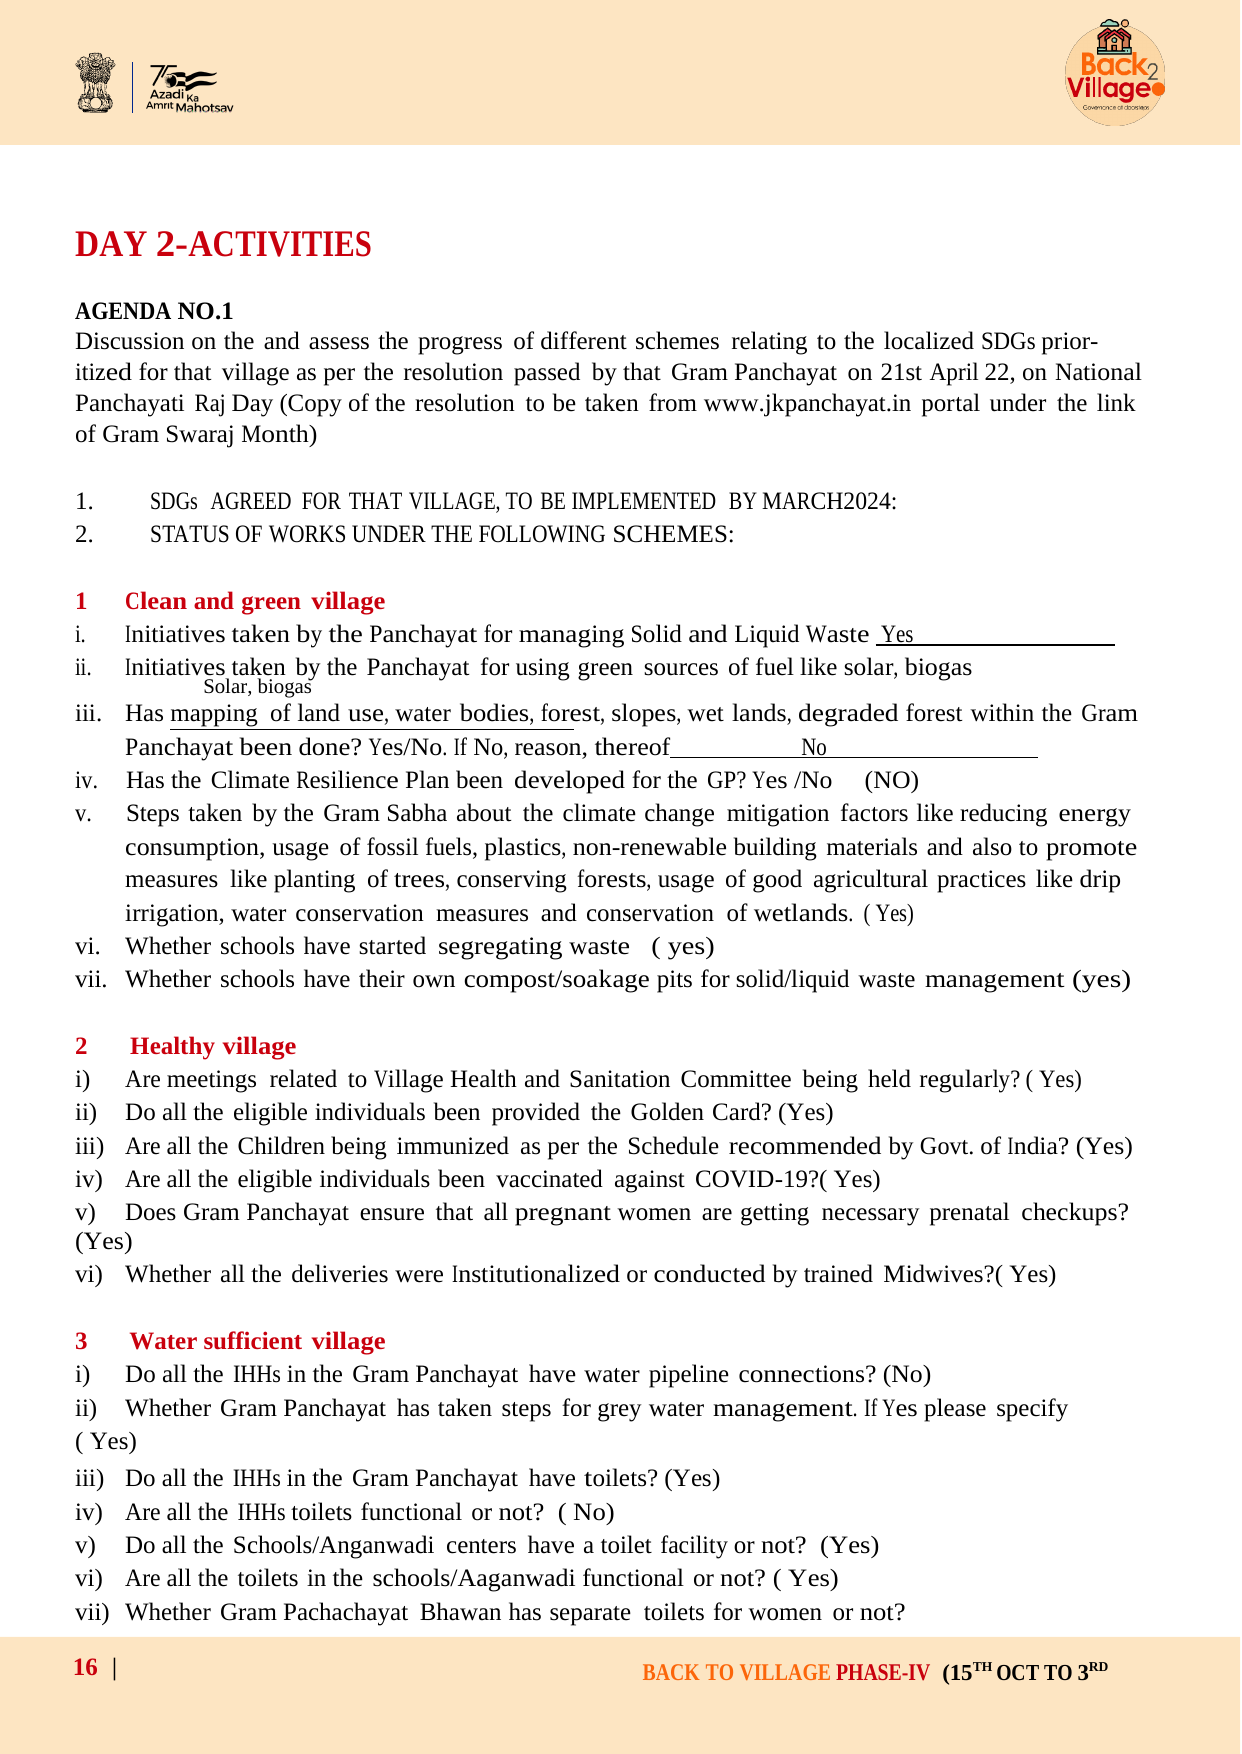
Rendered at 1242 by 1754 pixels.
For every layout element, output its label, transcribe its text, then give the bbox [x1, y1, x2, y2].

text vi) Are all the toilets in the schools/Aaganwadi functional or not? ( Yes) [75, 1563, 1242, 1592]
text Solar, biogas [0, 682, 1242, 696]
text 3 Water sufficient village [75, 1326, 1242, 1355]
picture [1063, 17, 1166, 126]
text iv. Has the Climate Resilience Plan been developed for the GP? Yes /No (NO) [75, 765, 1242, 794]
text i) Do all the IHHs in the Gram Panchayat have water pipeline connections? (No) [75, 1359, 1242, 1388]
text 1 Clean and green village [75, 586, 1242, 615]
text i) Are meetings related to Village Health and Sanitation Committee being held regularly? ( Yes) [75, 1064, 1242, 1093]
text v) Does Gram Panchayat ensure that all pregnant women are getting necessary prenatal checkups? (Yes) [75, 1197, 1242, 1255]
text iii. Has mapping of land use, water bodies, forest, slopes, wet lands, degraded forest within the Gram [75, 698, 1242, 727]
text DAY 2-ACTIVITIES [75, 221, 1242, 264]
picture [73, 50, 118, 115]
text ii) Whether Gram Panchayat has taken steps for grey water management. If Yes please specify ( Yes) [75, 1393, 1069, 1454]
text iv) Are all the IHHs toilets functional or not? ( No) [75, 1497, 1242, 1525]
text 2 Healthy village [75, 1031, 1242, 1059]
text vi) Whether all the deliveries were Institutionalized or conducted by trained Midwives?( Yes) [75, 1259, 1242, 1288]
text iii) Are all the Children being immunized as per the Schedule recommended by Govt. of India? (Yes) [75, 1131, 1242, 1159]
text Panchayat been done? Yes/No. If No, reason, thereof No [125, 732, 1242, 761]
text vii. Whether schools have their own compost/soakage pits for solid/liquid waste management (yes) [75, 964, 1242, 993]
text i. Initiatives taken by the Panchayat for managing Solid and Liquid Waste Yes [75, 619, 1242, 648]
text 1. SDGs AGREED FOR THAT VILLAGE, TO BE IMPLEMENTED BY MARCH2024: [75, 486, 1242, 515]
text v. Steps taken by the Gram Sabha about the climate change mitigation factors like reducing energy consumption, usage of fossil fuels, plastics, non-renewable building materials and also to promote measures like planting of trees, conserving forests, usage of good agricultural practices like drip irrigation, water conservation measures and conservation of wetlands. ( Yes) [75, 798, 1147, 926]
text iii) Do all the IHHs in the Gram Panchayat have toilets? (Yes) [75, 1463, 1069, 1492]
text 2. STATUS OF WORKS UNDER THE FOLLOWING SCHEMES: [75, 519, 1242, 548]
text AGENDA NO.1 [75, 296, 1242, 325]
text ii) Do all the eligible individuals been provided the Golden Card? (Yes) [75, 1097, 1242, 1126]
text vii) Whether Gram Pachachayat Bhawan has separate toilets for women or not? [75, 1597, 1242, 1625]
text v) Do all the Schools/Anganwadi centers have a toilet facility or not? (Yes) [75, 1530, 1242, 1559]
text Discussion on the and assess the progress of different schemes relating to the localized SDGs prior- itized for that village as per the resolution passed by that Gram Panchayat on 21st April 22, on National Panchayati Raj Day (Copy of the resolution to be taken from www.jkpanchayat.in portal under the link of Gram Swaraj Month) [75, 326, 1160, 448]
text vi. Whether schools have started segregating waste ( yes) [75, 931, 1242, 959]
text ii. Initiatives taken by the Panchayat for using green sources of fuel like solar, biogas [75, 653, 1242, 681]
picture [143, 60, 235, 115]
text iv) Are all the eligible individuals been vaccinated against COVID-19?( Yes) [75, 1164, 1242, 1193]
